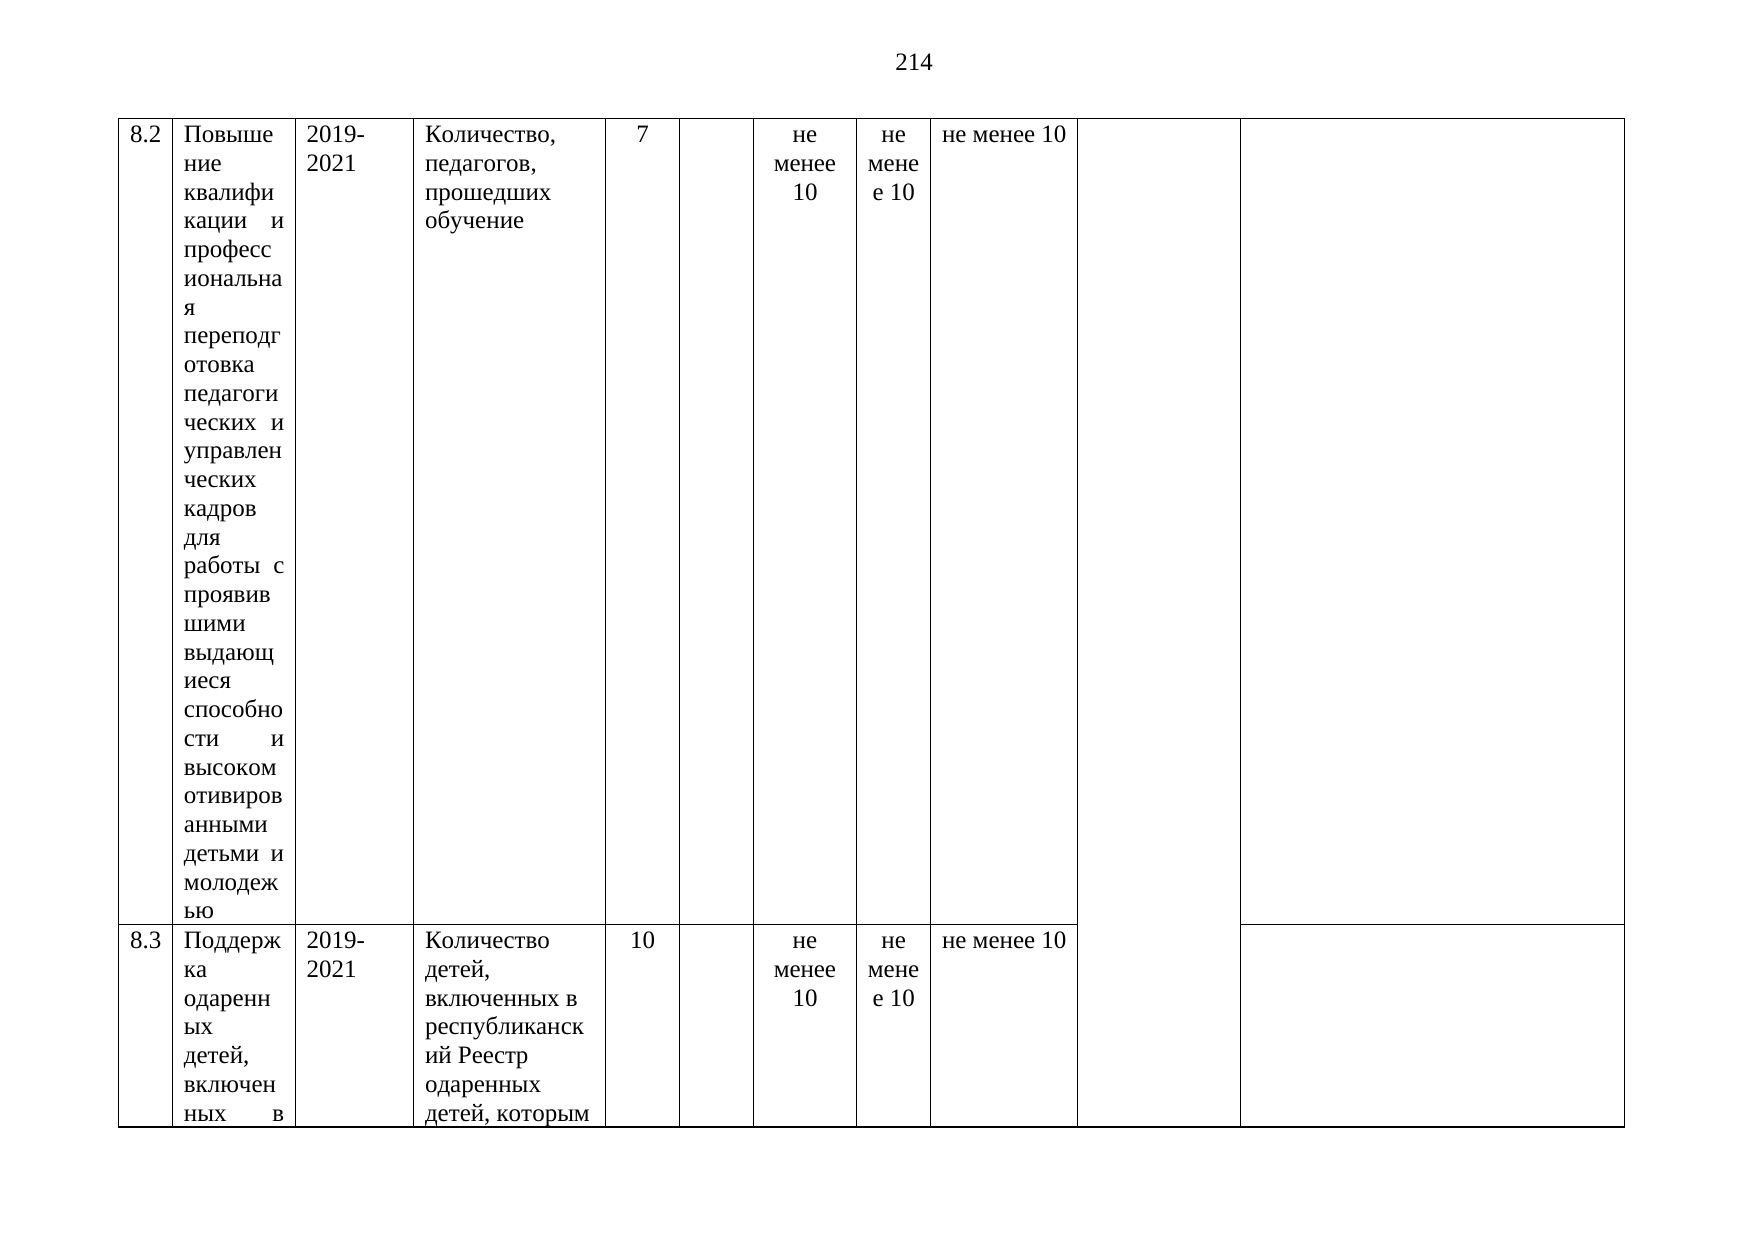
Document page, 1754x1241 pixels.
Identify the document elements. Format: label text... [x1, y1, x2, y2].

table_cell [1078, 119, 1240, 1126]
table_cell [173, 925, 295, 1126]
table_cell не менее 10 [754, 119, 856, 924]
table_cell 2019-2021 [296, 925, 413, 1126]
table_cell не менее 10 [931, 119, 1077, 924]
table_cell [1241, 119, 1624, 924]
table_cell 7 [606, 119, 679, 924]
table_cell не менее 10 [931, 925, 1077, 1126]
table_cell 10 [606, 925, 679, 1126]
table_cell [680, 925, 753, 1126]
table_cell 8.2 [119, 119, 172, 924]
table_cell не менее 10 [754, 925, 856, 1126]
table_cell 2019-2021 [296, 119, 413, 924]
table_cell Повышение квалификации и профессиональная переподготовка педагогических и управленческих кадров для работы с проявившими выдающиеся способности и высокомотивированными детьми и молодежью [173, 119, 295, 924]
table_cell не менее 10 [857, 925, 930, 1126]
table_cell Количество, педагогов, прошедших обучение [414, 119, 605, 924]
table_cell 8.3 [119, 925, 172, 1126]
table_cell не менее 10 [857, 119, 930, 924]
table_cell [1241, 925, 1624, 1126]
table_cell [414, 925, 605, 1126]
table_cell [680, 119, 753, 924]
